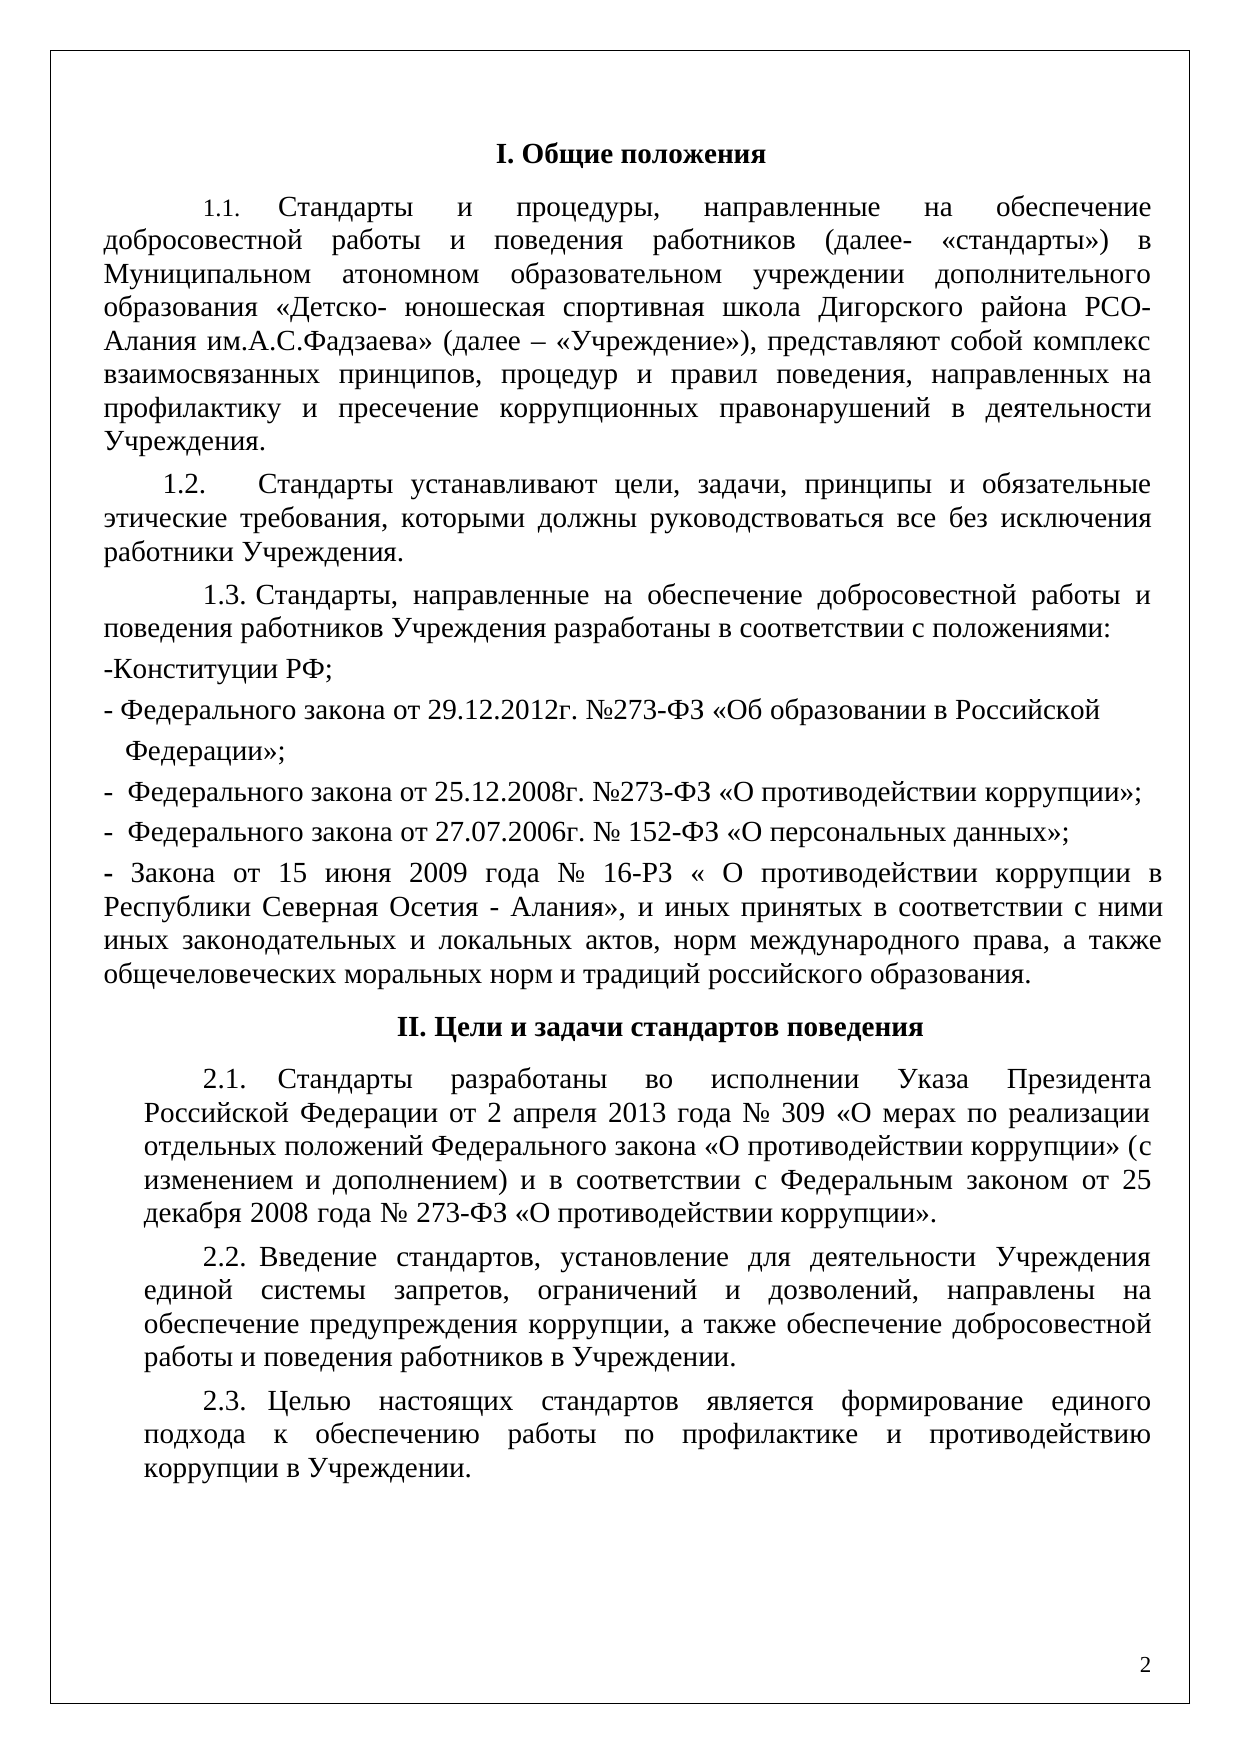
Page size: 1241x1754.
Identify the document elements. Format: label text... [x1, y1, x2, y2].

list Стандарты, направленные на обеспечение добросовестной работы и поведения работников Учреждения разработаны в соответствии с положениями: [103, 577, 1152, 644]
list Стандарты разработаны во исполнении Указа Президента Российской Федерации от 2 апреля 2013 года № 309 «О мерах по реализации отдельных положений Федерального закона «О противодействии коррупции» (c изменением и дополнением) и в соответствии с Федеральным законом от 25 декабря 2008 года № 273-ФЗ «О противодействии коррупции». [144, 1061, 1151, 1229]
list Введение стандартов, установление для деятельности Учреждения единой системы запретов, ограничений и дозволений, направлены на обеспечение предупреждения коррупции, а также обеспечение добросовестной работы и поведения работников в Учреждении. [144, 1239, 1152, 1373]
list Общие положения [496, 136, 1163, 169]
text - Закона от 15 июня 2009 года № 16-РЗ « О противодействии коррупции в Республики Северная Осетия - Алания», и иных принятых в соответствии с ними иных законодательных и локальных актов, норм международного права, а также общечеловеческих моральных норм и традиций российского образования. [103, 855, 1163, 989]
list Целью настоящих стандартов является формирование единого подхода к обеспечению работы по профилактике и противодействию коррупции в Учреждении. [144, 1383, 1151, 1483]
text -Конституции РФ; [103, 651, 1163, 685]
text Федерации»; [103, 733, 1163, 766]
list Стандарты и процедуры, направленные на обеспечение добросовестной работы и поведения работников (далее- «стандарты») в Муниципальном атономном образовательном учреждении дополнительного образования «Детско- юношеская спортивная школа Дигорского района РСО- Алания им.А.С.Фадзаева» (далее – «Учреждение»), представляют собой комплекс взаимосвязанных принципов, процедур и правил поведения, направленных на профилактику и пресечение коррупционных правонарушений в деятельности Учреждения. [103, 189, 1152, 457]
text - Федерального закона от 25.12.2008г. №273-ФЗ «О противодействии коррупции»; [103, 774, 1163, 807]
list Цели и задачи стандартов поведения [397, 1009, 1163, 1042]
text - Федерального закона от 27.07.2006г. № 152-ФЗ «О персональных данных»; [103, 814, 1163, 848]
list Стандарты устанавливают цели, задачи, принципы и обязательные этические требования, которыми должны руководствоваться все без исключения работники Учреждения. [103, 467, 1152, 567]
text - Федерального закона от 29.12.2012г. №273-ФЗ «Об образовании в Российской [103, 692, 1163, 726]
